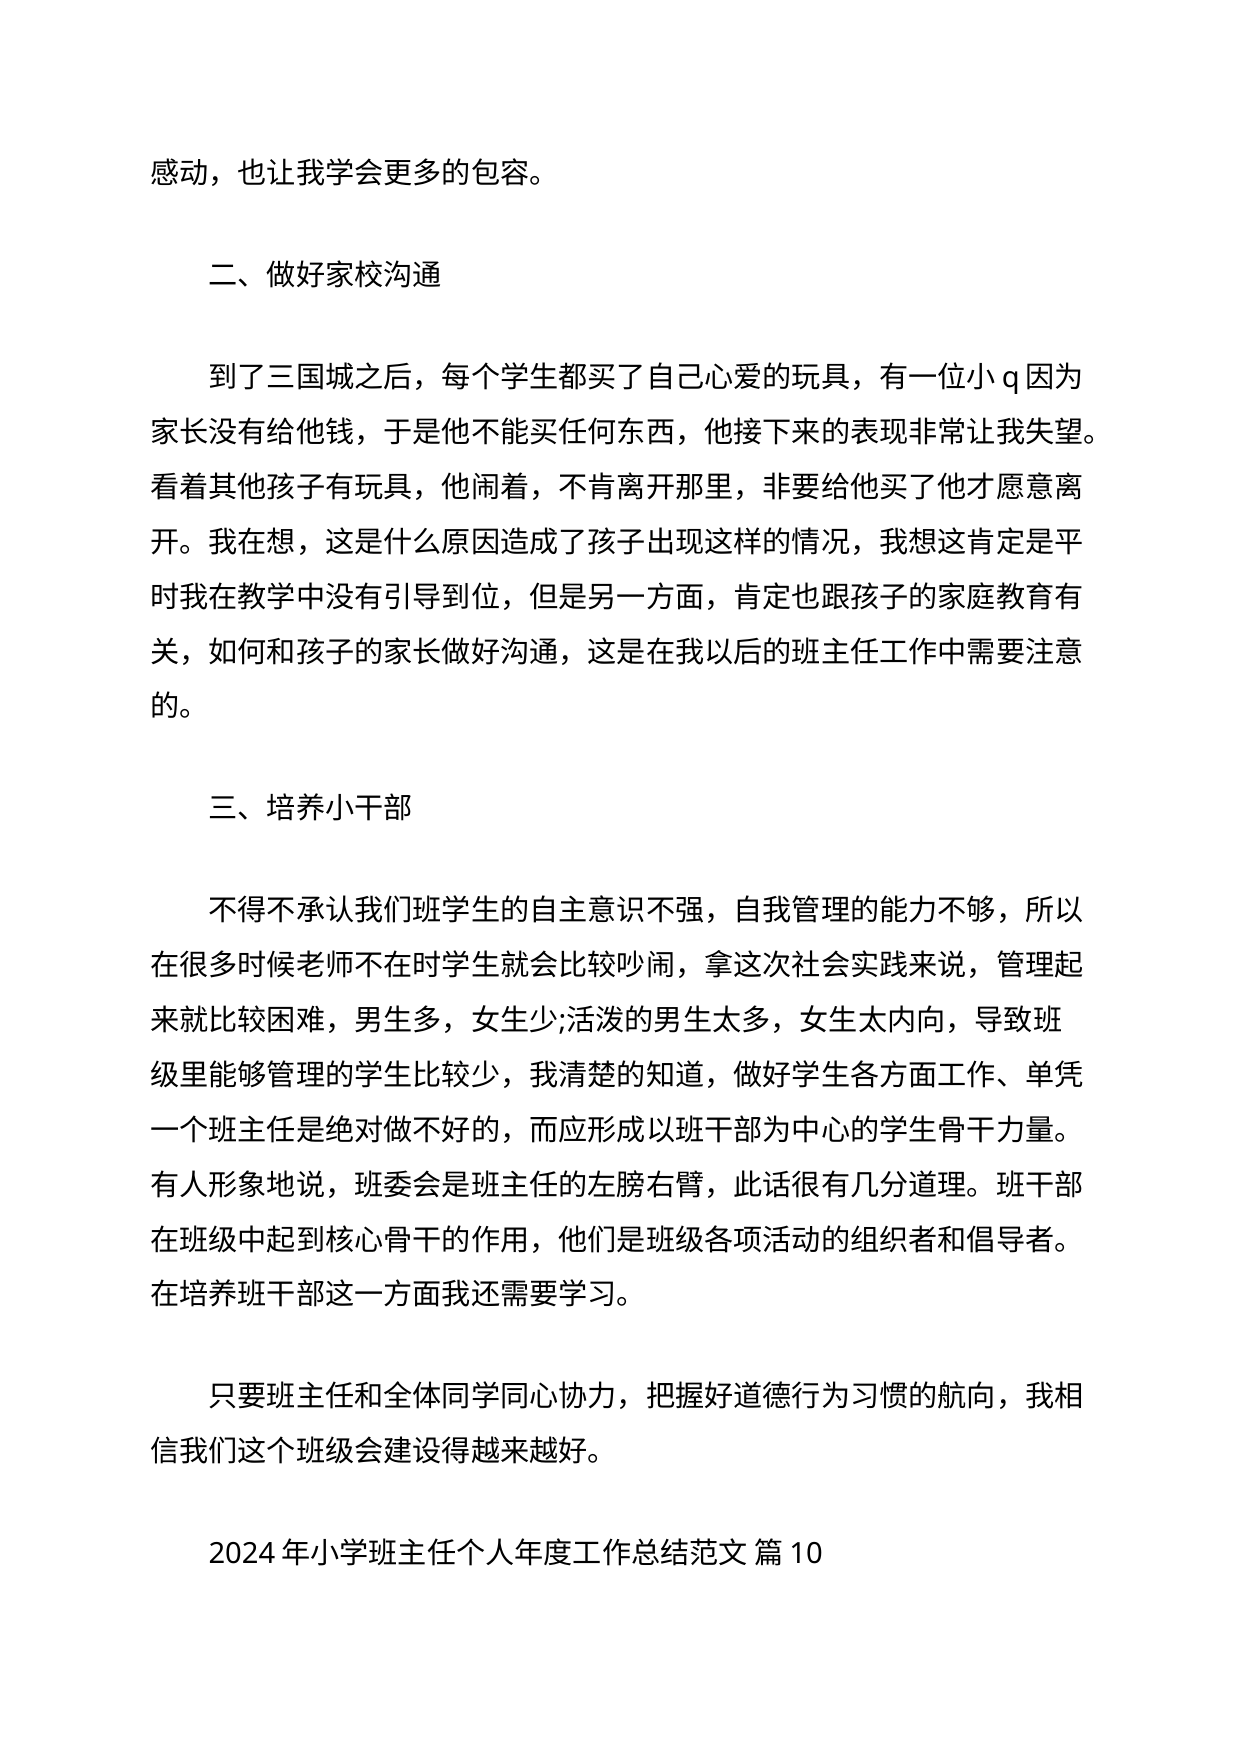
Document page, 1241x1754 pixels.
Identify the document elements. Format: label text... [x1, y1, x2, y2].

text 不得不承认我们班学生的自主意识不强，自我管理的能力不够，所以在很多时候老师不在时学生就会比较吵闹，拿这次社会实践来说，管理起来就比较困难，男生多，女生少;活泼的男生太多，女生太内向，导致班级里能够管理的学生比较少，我清楚的知道，做好学生各方面工作、单凭一个班主任是绝对做不好的，而应形成以班干部为中心的学生骨干力量。有人形象地说，班委会是班主任的左膀右臂，此话很有几分道理。班干部在班级中起到核心骨干的作用，他们是班级各项活动的组织者和倡导者。在培养班干部这一方面我还需要学习。 [150, 887, 1090, 1313]
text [150, 150, 1090, 192]
text 三、培养小干部 [150, 785, 1090, 827]
text 2024年小学班主任个人年度工作总结范文 篇10 [150, 1529, 1090, 1572]
text 到了三国城之后，每个学生都买了自己心爱的玩具，有一位小q因为家长没有给他钱，于是他不能买任何东西，他接下来的表现非常让我失望。看着其他孩子有玩具，他闹着，不肯离开那里，非要给他买了他才愿意离开。我在想，这是什么原因造成了孩子出现这样的情况，我想这肯定是平时我在教学中没有引导到位，但是另一方面，肯定也跟孩子的家庭教育有关，如何和孩子的家长做好沟通，这是在我以后的班主任工作中需要注意的。 [150, 353, 1090, 725]
text 只要班主任和全体同学同心协力，把握好道德行为习惯的航向，我相信我们这个班级会建设得越来越好。 [150, 1373, 1090, 1470]
text 二、做好家校沟通 [150, 252, 1090, 294]
